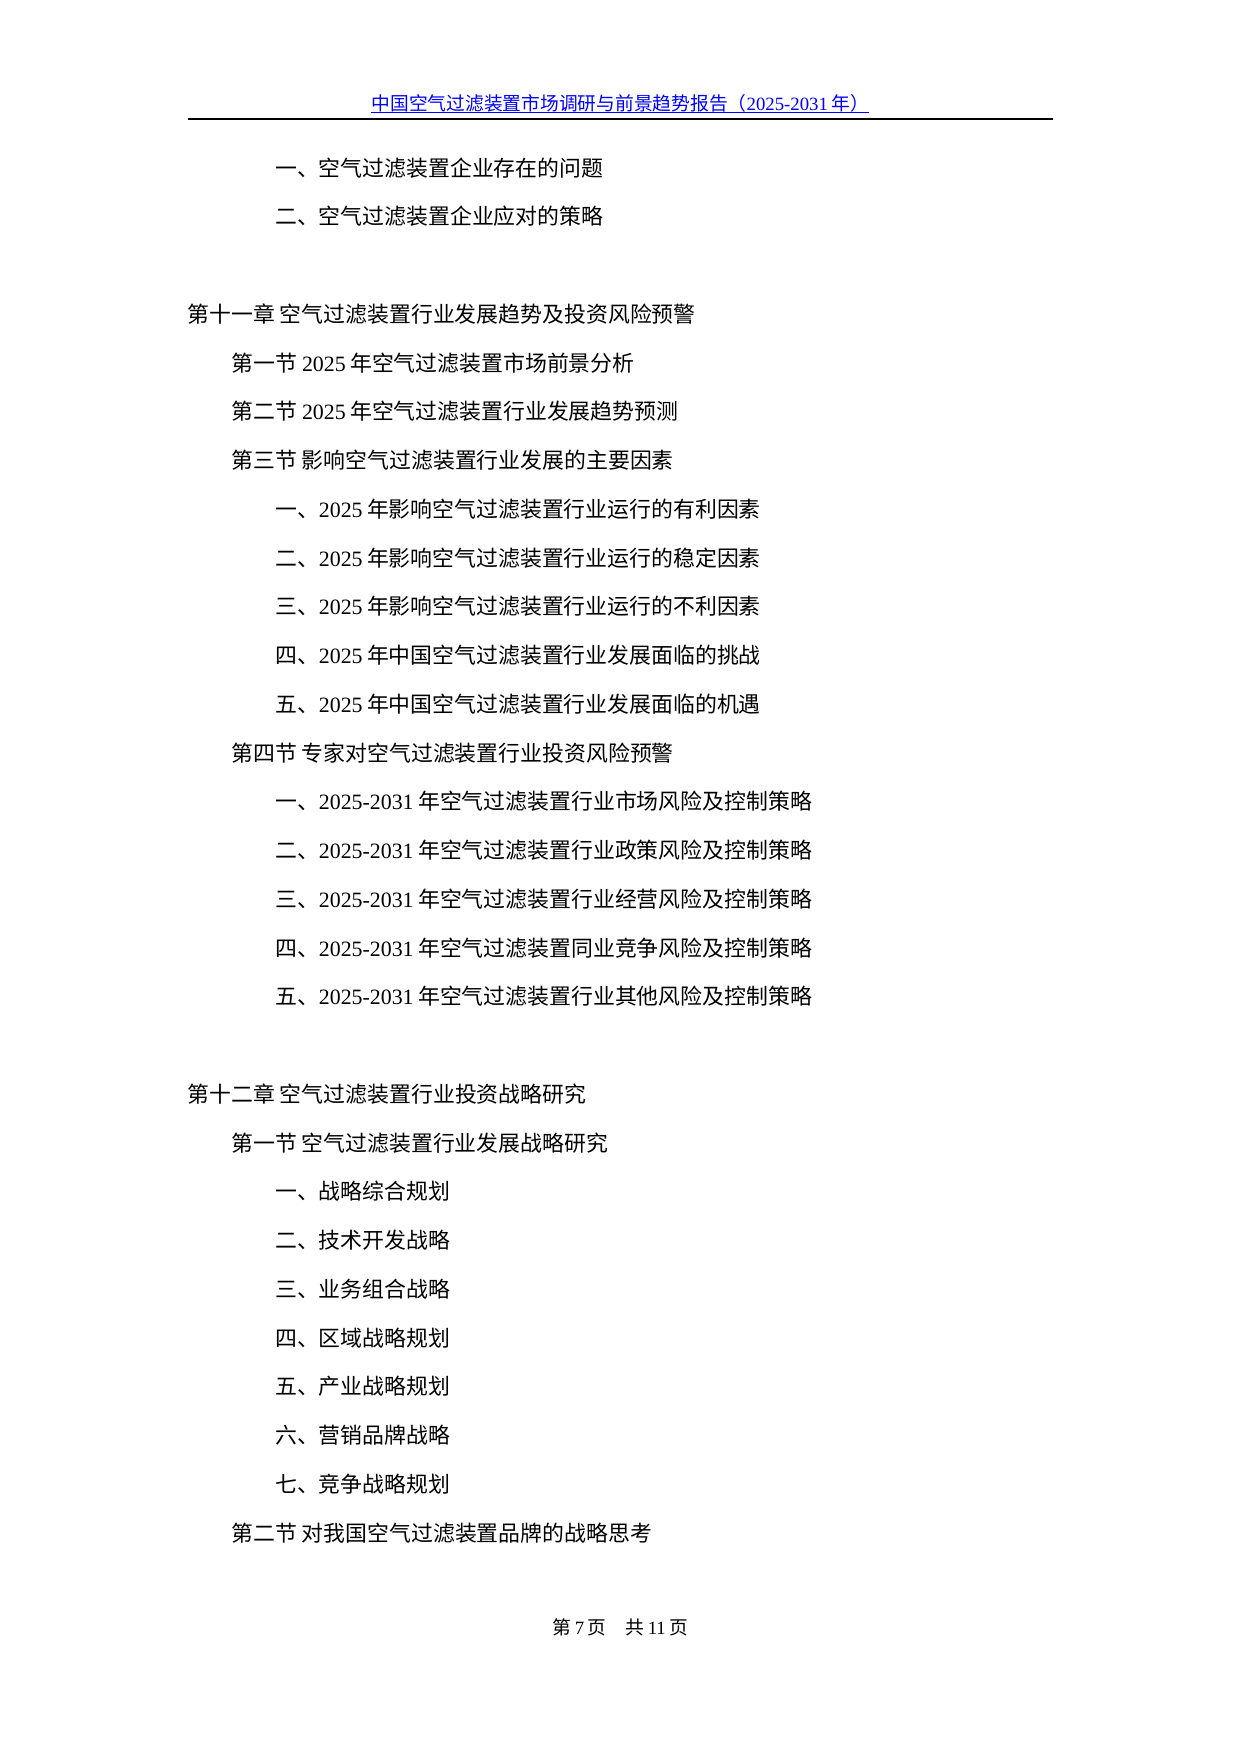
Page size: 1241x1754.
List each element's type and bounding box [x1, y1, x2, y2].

text [187, 150, 1053, 1548]
